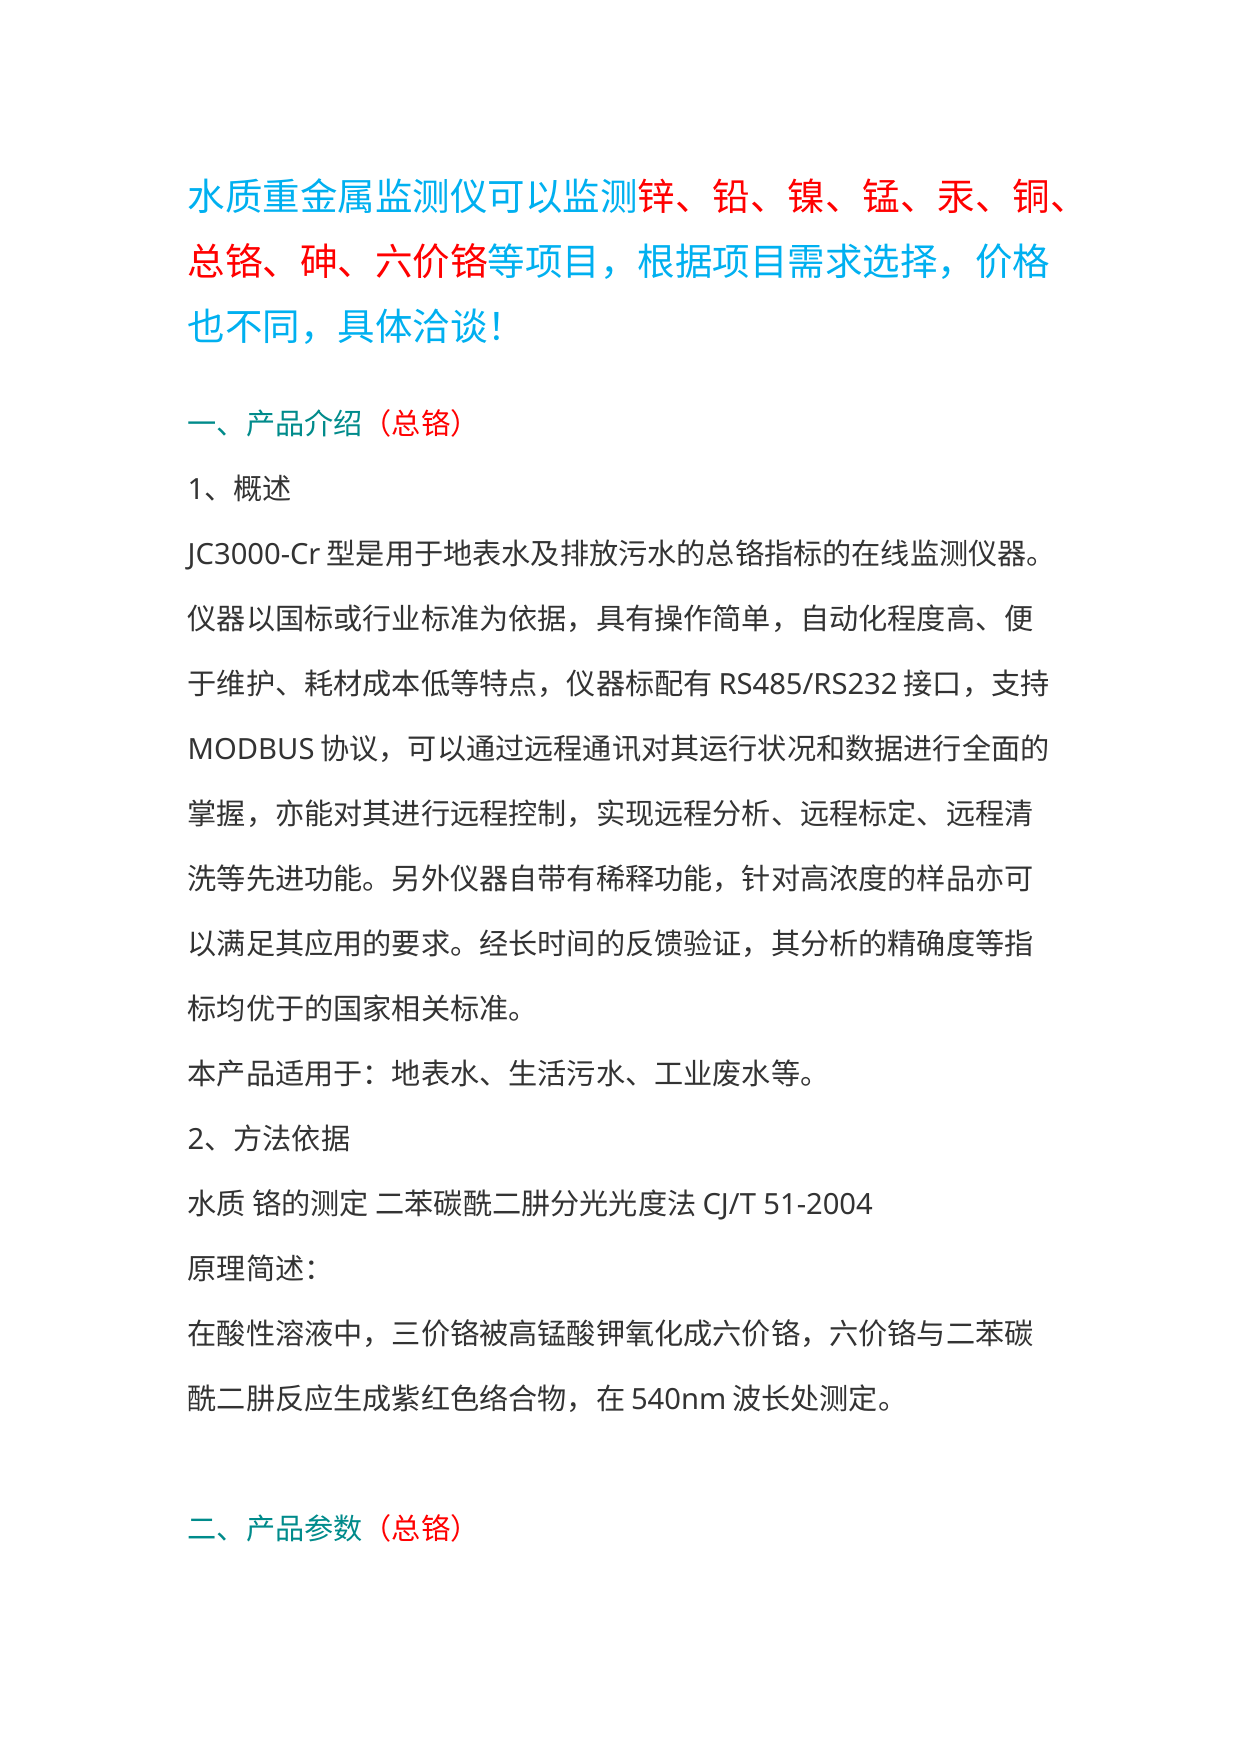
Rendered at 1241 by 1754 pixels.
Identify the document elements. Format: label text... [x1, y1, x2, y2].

text 水质重金属监测仪可以监测锌、铅、镍、锰、汞、铜、总铬、砷、六价铬等项目，根据项目需求选择，价格也不同，具体洽谈！ [187, 162, 1053, 357]
text 1、概述 [187, 454, 1053, 519]
text 原理简述： [187, 1234, 1053, 1299]
text JC3000-Cr型是用于地表水及排放污水的总铬指标的在线监测仪器。仪器以国标或行业标准为依据，具有操作简单，自动化程度高、便于维护、耗材成本低等特点，仪器标配有RS485/RS232接口，支持MODBUS协议，可以通过远程通讯对其运行状况和数据进行全面的掌握，亦能对其进行远程控制，实现远程分析、远程标定、远程清洗等先进功能。另外仪器自带有稀释功能，针对高浓度的样品亦可以满足其应用的要求。经长时间的反馈验证，其分析的精确度等指标均优于的国家相关标准。 [187, 569, 1053, 1039]
text 在酸性溶液中，三价铬被高锰酸钾氧化成六价铬，六价铬与二苯碳酰二肼反应生成紫红色络合物，在540nm波长处测定。 [187, 1299, 1053, 1429]
text 二、产品参数（总铬） [187, 1494, 1053, 1559]
text 本产品适用于：地表水、生活污水、工业废水等。 [187, 1039, 1053, 1104]
text JC3000-Cr型是用于地表水及排放污水的总铬指标的在线监测仪器。仪器以国标或行业标准为依据，具有操作简单，自动化程度高、便于维护、耗材成本低等特点，仪器标配有RS485/RS232接口，支持MODBUS协议，可以通过远程通讯对其运行状况和数据进行全面的掌握，亦能对其进行远程控制，实现远程分析、远程标定、远程清洗等先进功能。另外仪器自带有稀释功能，针对高浓度的样品亦可以满足其应用的要求。经长时间的反馈验证，其分析的精确度等指标均优于的国家相关标准。 [187, 519, 1053, 567]
text 水质 铬的测定 二苯碳酰二肼分光光度法CJ/T 51-2004 [187, 1169, 1053, 1234]
text 一、产品介绍（总铬） [187, 389, 1053, 454]
text 2、方法依据 [187, 1104, 1053, 1169]
